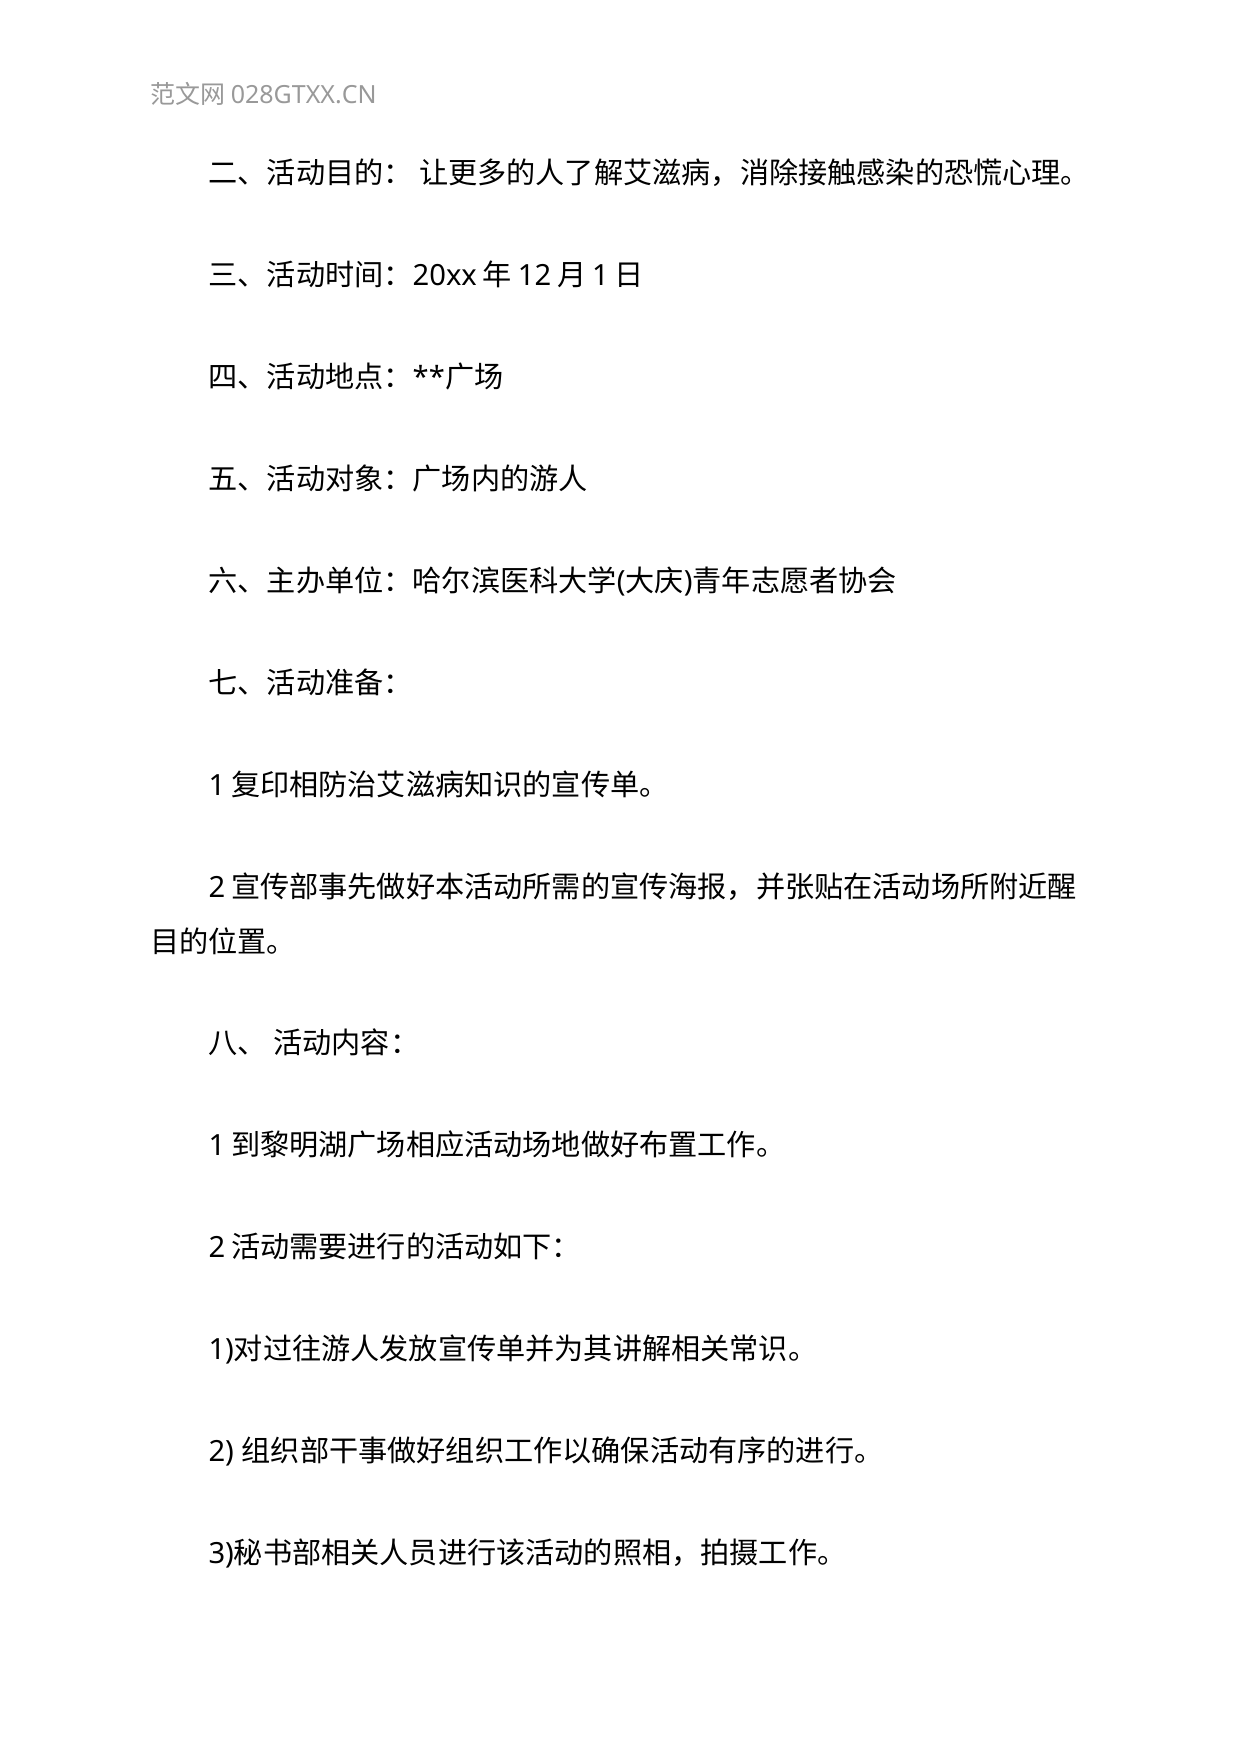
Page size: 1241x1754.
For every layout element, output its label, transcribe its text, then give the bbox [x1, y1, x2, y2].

text 三、活动时间：20xx年12月1日 [150, 252, 1090, 294]
text 2宣传部事先做好本活动所需的宣传海报，并张贴在活动场所附近醒目的位置。 [150, 863, 1090, 961]
text 2) 组织部干事做好组织工作以确保活动有序的进行。 [150, 1428, 1090, 1470]
text 2活动需要进行的活动如下： [150, 1224, 1090, 1266]
text 1复印相防治艾滋病知识的宣传单。 [150, 761, 1090, 804]
text 四、活动地点：**广场 [150, 354, 1090, 396]
text 五、活动对象：广场内的游人 [150, 456, 1090, 498]
text 二、活动目的： 让更多的人了解艾滋病，消除接触感染的恐慌心理。 [150, 150, 1090, 192]
text 3)秘书部相关人员进行该活动的照相，拍摄工作。 [150, 1530, 1090, 1572]
text 1到黎明湖广场相应活动场地做好布置工作。 [150, 1122, 1090, 1164]
text 六、主办单位：哈尔滨医科大学(大庆)青年志愿者协会 [150, 557, 1090, 600]
text 七、活动准备： [150, 659, 1090, 702]
text 八、 活动内容： [150, 1020, 1090, 1062]
text 1)对过往游人发放宣传单并为其讲解相关常识。 [150, 1326, 1090, 1368]
